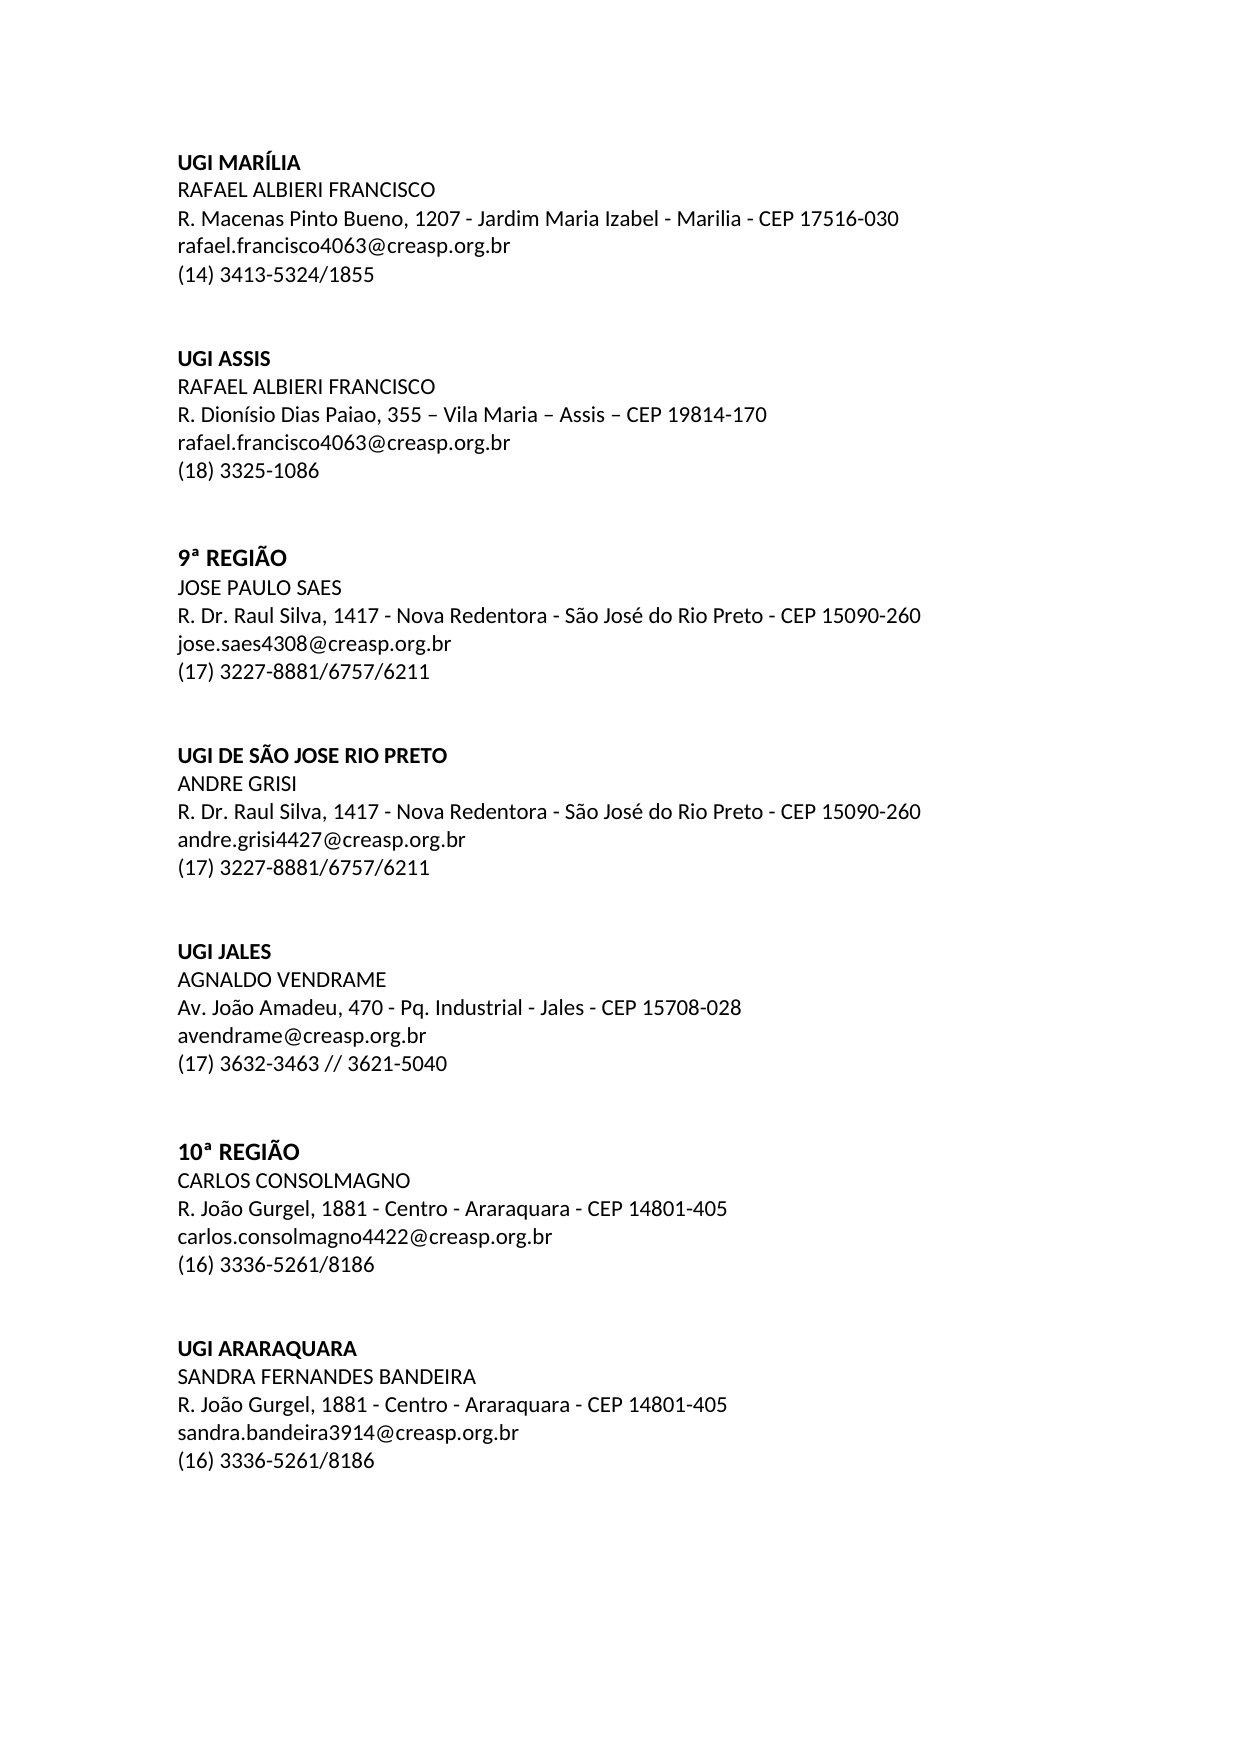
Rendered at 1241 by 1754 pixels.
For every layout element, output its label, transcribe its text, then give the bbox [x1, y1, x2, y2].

text RAFAEL ALBIERI FRANCISCO [177, 176, 1063, 204]
text (17) 3227-8881/6757/6211 [177, 853, 1063, 881]
text (17) 3227-8881/6757/6211 [177, 657, 1063, 685]
text CARLOS CONSOLMAGNO [177, 1166, 1063, 1194]
text UGI ARARAQUARA [177, 1334, 1063, 1362]
text rafael.francisco4063@creasp.org.br [177, 428, 1063, 456]
text sandra.bandeira3914@creasp.org.br [177, 1418, 1063, 1447]
text R. Dionísio Dias Paiao, 355 – Vila Maria – Assis – CEP 19814-170 [177, 400, 1063, 428]
text (17) 3632-3463 // 3621-5040 [177, 1049, 1063, 1077]
text UGI ASSIS [177, 344, 1063, 372]
text 9ª REGIÃO [177, 542, 1063, 573]
text ANDRE GRISI [177, 769, 1063, 797]
text UGI JALES [177, 937, 1063, 965]
text andre.grisi4427@creasp.org.br [177, 825, 1063, 853]
text carlos.consolmagno4422@creasp.org.br [177, 1222, 1063, 1250]
text (18) 3325-1086 [177, 456, 1063, 484]
text Av. João Amadeu, 470 - Pq. Industrial - Jales - CEP 15708-028 [177, 993, 1063, 1021]
text rafael.francisco4063@creasp.org.br [177, 232, 1063, 260]
text R. Macenas Pinto Bueno, 1207 - Jardim Maria Izabel - Marilia - CEP 17516-030 [177, 204, 1063, 232]
text (16) 3336-5261/8186 [177, 1447, 1063, 1474]
text AGNALDO VENDRAME [177, 965, 1063, 993]
text JOSE PAULO SAES [177, 573, 1063, 601]
text RAFAEL ALBIERI FRANCISCO [177, 372, 1063, 400]
text R. Dr. Raul Silva, 1417 - Nova Redentora - São José do Rio Preto - CEP 15090-260 [177, 797, 1063, 825]
text UGI MARÍLIA [177, 148, 1063, 176]
text (14) 3413-5324/1855 [177, 260, 1063, 288]
text jose.saes4308@creasp.org.br [177, 629, 1063, 657]
text R. João Gurgel, 1881 - Centro - Araraquara - CEP 14801-405 [177, 1391, 1063, 1418]
text UGI DE SÃO JOSE RIO PRETO [177, 741, 1063, 769]
text avendrame@creasp.org.br [177, 1021, 1063, 1049]
text 10ª REGIÃO [177, 1136, 1063, 1166]
text SANDRA FERNANDES BANDEIRA [177, 1362, 1063, 1391]
text (16) 3336-5261/8186 [177, 1250, 1063, 1278]
text R. Dr. Raul Silva, 1417 - Nova Redentora - São José do Rio Preto - CEP 15090-260 [177, 601, 1063, 629]
text R. João Gurgel, 1881 - Centro - Araraquara - CEP 14801-405 [177, 1194, 1063, 1222]
